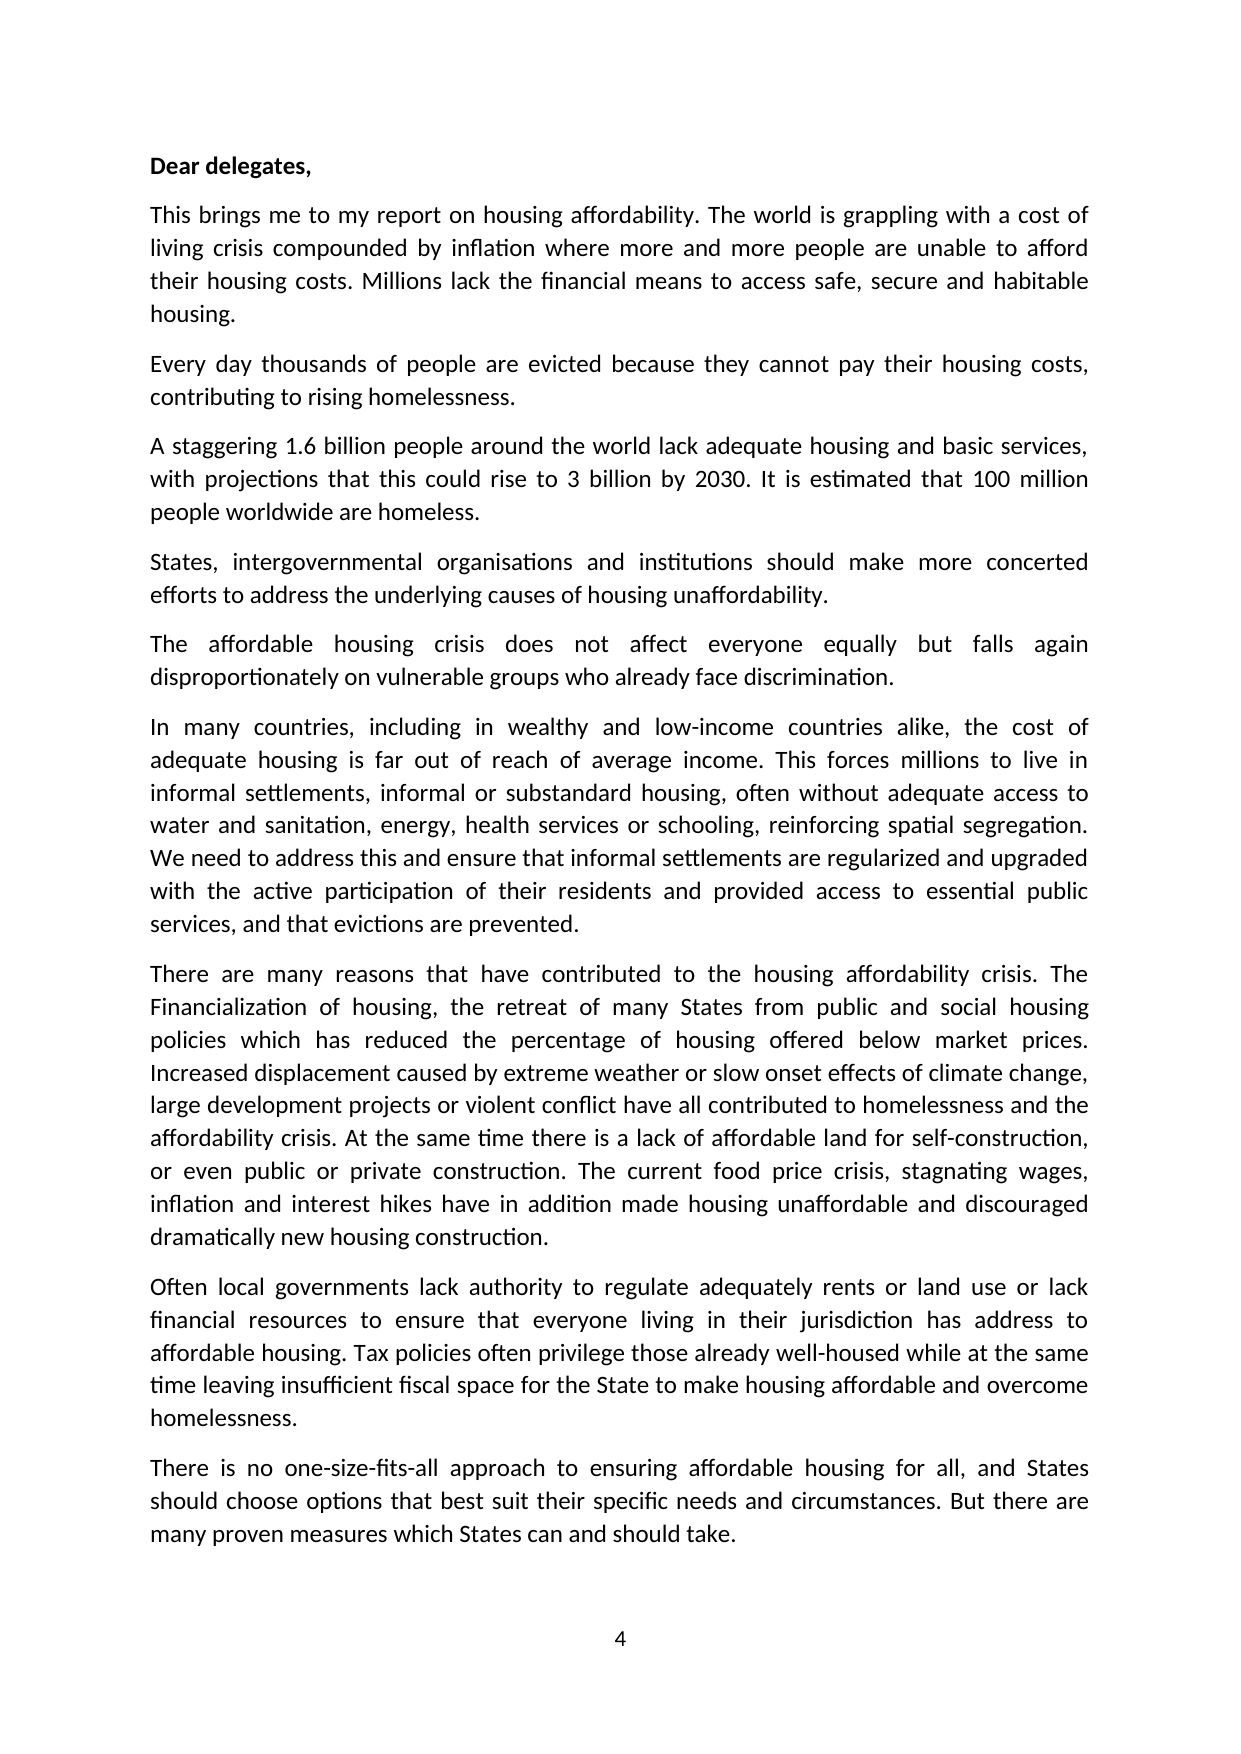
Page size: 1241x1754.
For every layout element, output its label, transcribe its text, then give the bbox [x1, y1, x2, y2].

text The affordable housing crisis does not affect everyone equally but falls again disproportionately on vulnerable groups who already face discrimination. [150, 628, 1090, 692]
text States, intergovernmental organisations and institutions should make more concerted efforts to address the underlying causes of housing unaffordability. [150, 546, 1090, 609]
text Dear delegates, [150, 150, 1090, 181]
text This brings me to my report on housing affordability. The world is grappling with a cost of living crisis compounded by inflation where more and more people are unable to afford their housing costs. Millions lack the financial means to access safe, secure and habitable housing. [150, 199, 1090, 329]
text In many countries, including in wealthy and low-income countries alike, the cost of adequate housing is far out of reach of average income. This forces millions to live in informal settlements, informal or substandard housing, often without adequate access to water and sanitation, energy, health services or schooling, reinforcing spatial segregation. We need to address this and ensure that informal settlements are regularized and upgraded with the active participation of their residents and provided access to essential public services, and that evictions are prevented. [150, 711, 1090, 939]
text There are many reasons that have contributed to the housing affordability crisis. The Financialization of housing, the retreat of many States from public and social housing policies which has reduced the percentage of housing offered below market prices. Increased displacement caused by extreme weather or slow onset effects of climate change, large development projects or violent conflict have all contributed to homelessness and the affordability crisis. At the same time there is a lack of affordable land for self-construction, or even public or private construction. The current food price crisis, stagnating wages, inflation and interest hikes have in addition made housing unaffordable and discouraged dramatically new housing construction. [150, 958, 1090, 1252]
text Often local governments lack authority to regulate adequately rents or land use or lack financial resources to ensure that everyone living in their jurisdiction has address to affordable housing. Tax policies often privilege those already well-housed while at the same time leaving insufficient fiscal space for the State to make housing affordable and overcome homelessness. [150, 1271, 1090, 1433]
text There is no one-size-fits-all approach to ensuring affordable housing for all, and States should choose options that best suit their specific needs and circumstances. But there are many proven measures which States can and should take. [150, 1452, 1090, 1548]
text Every day thousands of people are evicted because they cannot pay their housing costs, contributing to rising homelessness. [150, 348, 1090, 411]
text A staggering 1.6 billion people around the world lack adequate housing and basic services, with projections that this could rise to 3 billion by 2030. It is estimated that 100 million people worldwide are homeless. [150, 430, 1090, 527]
